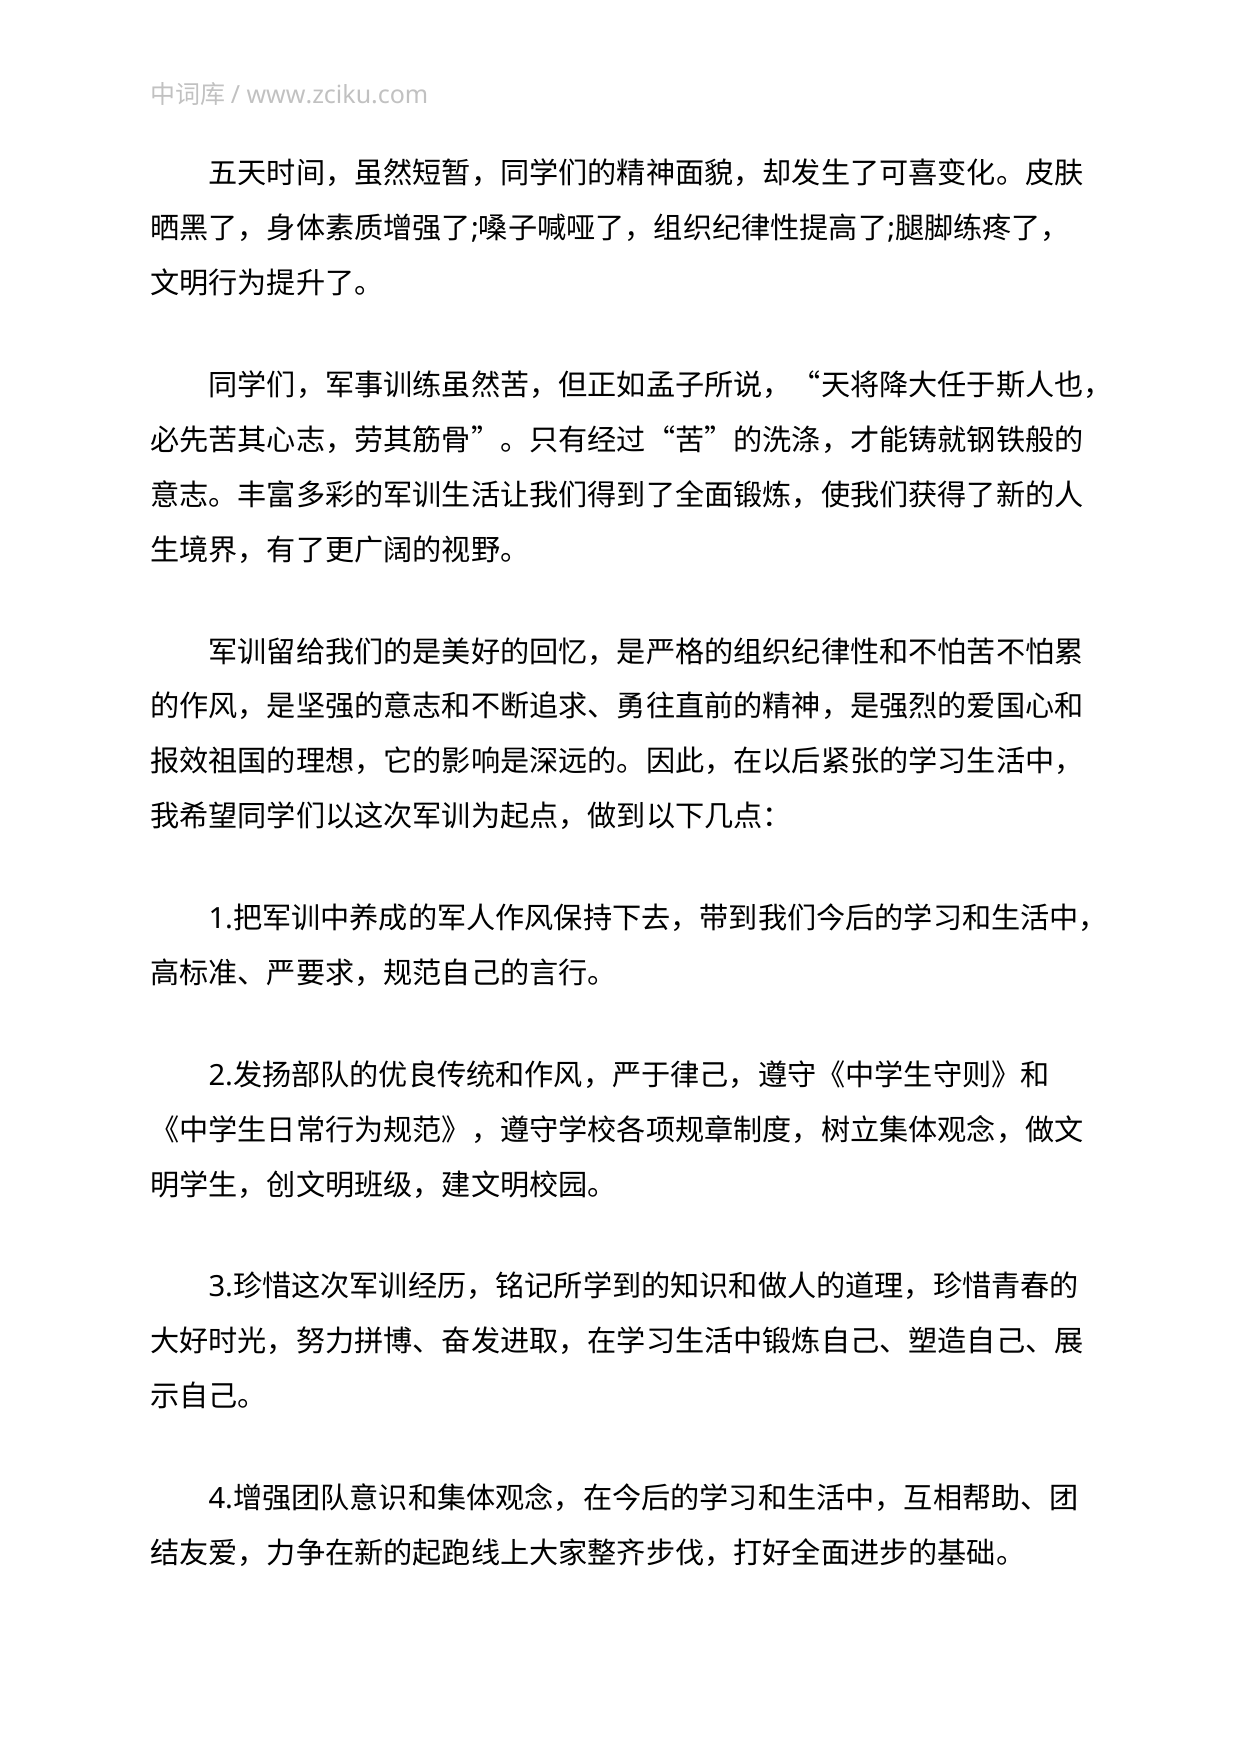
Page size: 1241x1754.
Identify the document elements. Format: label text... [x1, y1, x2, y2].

text 3.珍惜这次军训经历，铭记所学到的知识和做人的道理，珍惜青春的大好时光，努力拼博、奋发进取，在学习生活中锻炼自己、塑造自己、展示自己。 [150, 1263, 1090, 1415]
text 军训留给我们的是美好的回忆，是严格的组织纪律性和不怕苦不怕累的作风，是坚强的意志和不断追求、勇往直前的精神，是强烈的爱国心和报效祖国的理想，它的影响是深远的。因此，在以后紧张的学习生活中，我希望同学们以这次军训为起点，做到以下几点： [150, 628, 1090, 835]
text 2.发扬部队的优良传统和作风，严于律己，遵守《中学生守则》和《中学生日常行为规范》，遵守学校各项规章制度，树立集体观念，做文明学生，创文明班级，建文明校园。 [150, 1051, 1090, 1203]
text 五天时间，虽然短暂，同学们的精神面貌，却发生了可喜变化。皮肤晒黑了，身体素质增强了;嗓子喊哑了，组织纪律性提高了;腿脚练疼了，文明行为提升了。 [150, 150, 1090, 302]
text 1.把军训中养成的军人作风保持下去，带到我们今后的学习和生活中，高标准、严要求，规范自己的言行。 [150, 894, 1090, 992]
text 4.增强团队意识和集体观念，在今后的学习和生活中，互相帮助、团结友爱，力争在新的起跑线上大家整齐步伐，打好全面进步的基础。 [150, 1475, 1090, 1572]
text 同学们，军事训练虽然苦，但正如孟子所说，“天将降大任于斯人也，必先苦其心志，劳其筋骨”。只有经过“苦”的洗涤，才能铸就钢铁般的意志。丰富多彩的军训生活让我们得到了全面锻炼，使我们获得了新的人生境界，有了更广阔的视野。 [150, 362, 1090, 569]
